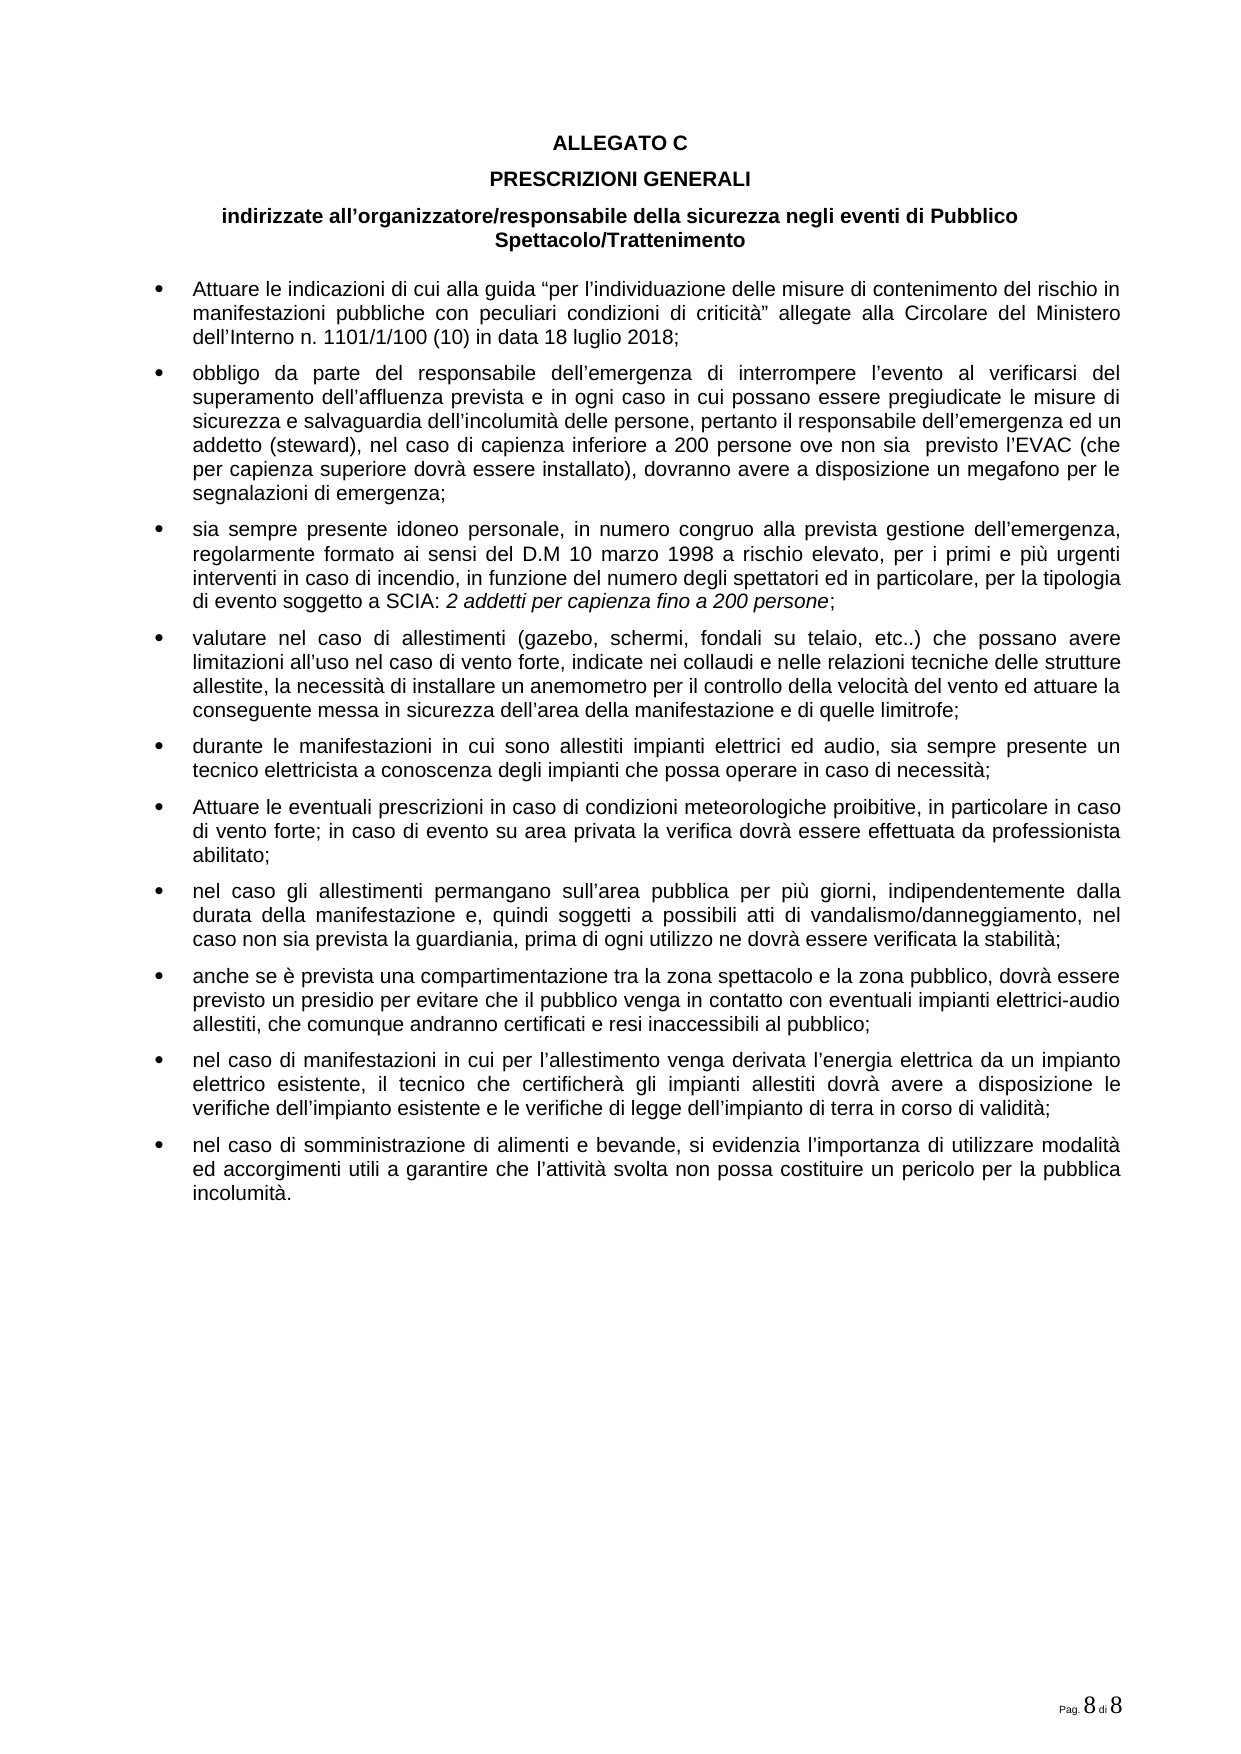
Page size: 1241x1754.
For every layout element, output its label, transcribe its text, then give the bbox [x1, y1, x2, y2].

list nel caso di manifestazioni in cui per l’allestimento venga derivata l’energia elettrica da un impianto elettrico esistente, il tecnico che certificherà gli impianti allestiti dovrà avere a disposizione le verifiche dell’impianto esistente e le verifiche di legge dell’impianto di terra in corso di validità; [155, 1048, 1122, 1120]
list nel caso di somministrazione di alimenti e bevande, si evidenzia l’importanza di utilizzare modalità ed accorgimenti utili a garantire che l’attività svolta non possa costituire un pericolo per la pubblica incolumità. [155, 1133, 1122, 1204]
list Attuare le eventuali prescrizioni in caso di condizioni meteorologiche proibitive, in particolare in caso di vento forte; in caso di evento su area privata la verifica dovrà essere effettuata da professionista abilitato; [155, 795, 1122, 867]
text ALLEGATO C [118, 131, 1122, 154]
list sia sempre presente idoneo personale, in numero congruo alla prevista gestione dell’emergenza, regolarmente formato ai sensi del D.M 10 marzo 1998 a rischio elevato, per i primi e più urgenti interventi in caso di incendio, in funzione del numero degli spettatori ed in particolare, per la tipologia di evento soggetto a SCIA: 2 addetti per capienza fino a 200 persone; [155, 517, 1122, 613]
list valutare nel caso di allestimenti (gazebo, schermi, fondali su telaio, etc..) che possano avere limitazioni all’uso nel caso di vento forte, indicate nei collaudi e nelle relazioni tecniche delle strutture allestite, la necessità di installare un anemometro per il controllo della velocità del vento ed attuare la conseguente messa in sicurezza dell’area della manifestazione e di quelle limitrofe; [155, 626, 1122, 722]
text indirizzate all’organizzatore/responsabile della sicurezza negli eventi di Pubblico Spettacolo/Trattenimento [118, 203, 1122, 251]
list durante le manifestazioni in cui sono allestiti impianti elettrici ed audio, sia sempre presente un tecnico elettricista a conoscenza degli impianti che possa operare in caso di necessità; [155, 734, 1122, 782]
list obbligo da parte del responsabile dell’emergenza di interrompere l’evento al verificarsi del superamento dell’affluenza prevista e in ogni caso in cui possano essere pregiudicate le misure di sicurezza e salvaguardia dell’incolumità delle persone, pertanto il responsabile dell’emergenza ed un addetto (steward), nel caso di capienza inferiore a 200 persone ove non sia previsto l’EVAC (che per capienza superiore dovrà essere installato), dovranno avere a disposizione un megafono per le segnalazioni di emergenza; [155, 361, 1122, 505]
list nel caso gli allestimenti permangano sull’area pubblica per più giorni, indipendentemente dalla durata della manifestazione e, quindi soggetti a possibili atti di vandalismo/danneggiamento, nel caso non sia prevista la guardiania, prima di ogni utilizzo ne dovrà essere verificata la stabilità; [155, 879, 1122, 951]
list anche se è prevista una compartimentazione tra la zona spettacolo e la zona pubblico, dovrà essere previsto un presidio per evitare che il pubblico venga in contatto con eventuali impianti elettrici-audio allestiti, che comunque andranno certificati e resi inaccessibili al pubblico; [155, 964, 1122, 1036]
list Attuare le indicazioni di cui alla guida “per l’individuazione delle misure di contenimento del rischio in manifestazioni pubbliche con peculiari condizioni di criticità” allegate alla Circolare del Ministero dell’Interno n. 1101/1/100 (10) in data 18 luglio 2018; [155, 276, 1122, 348]
text PRESCRIZIONI GENERALI [118, 167, 1122, 191]
